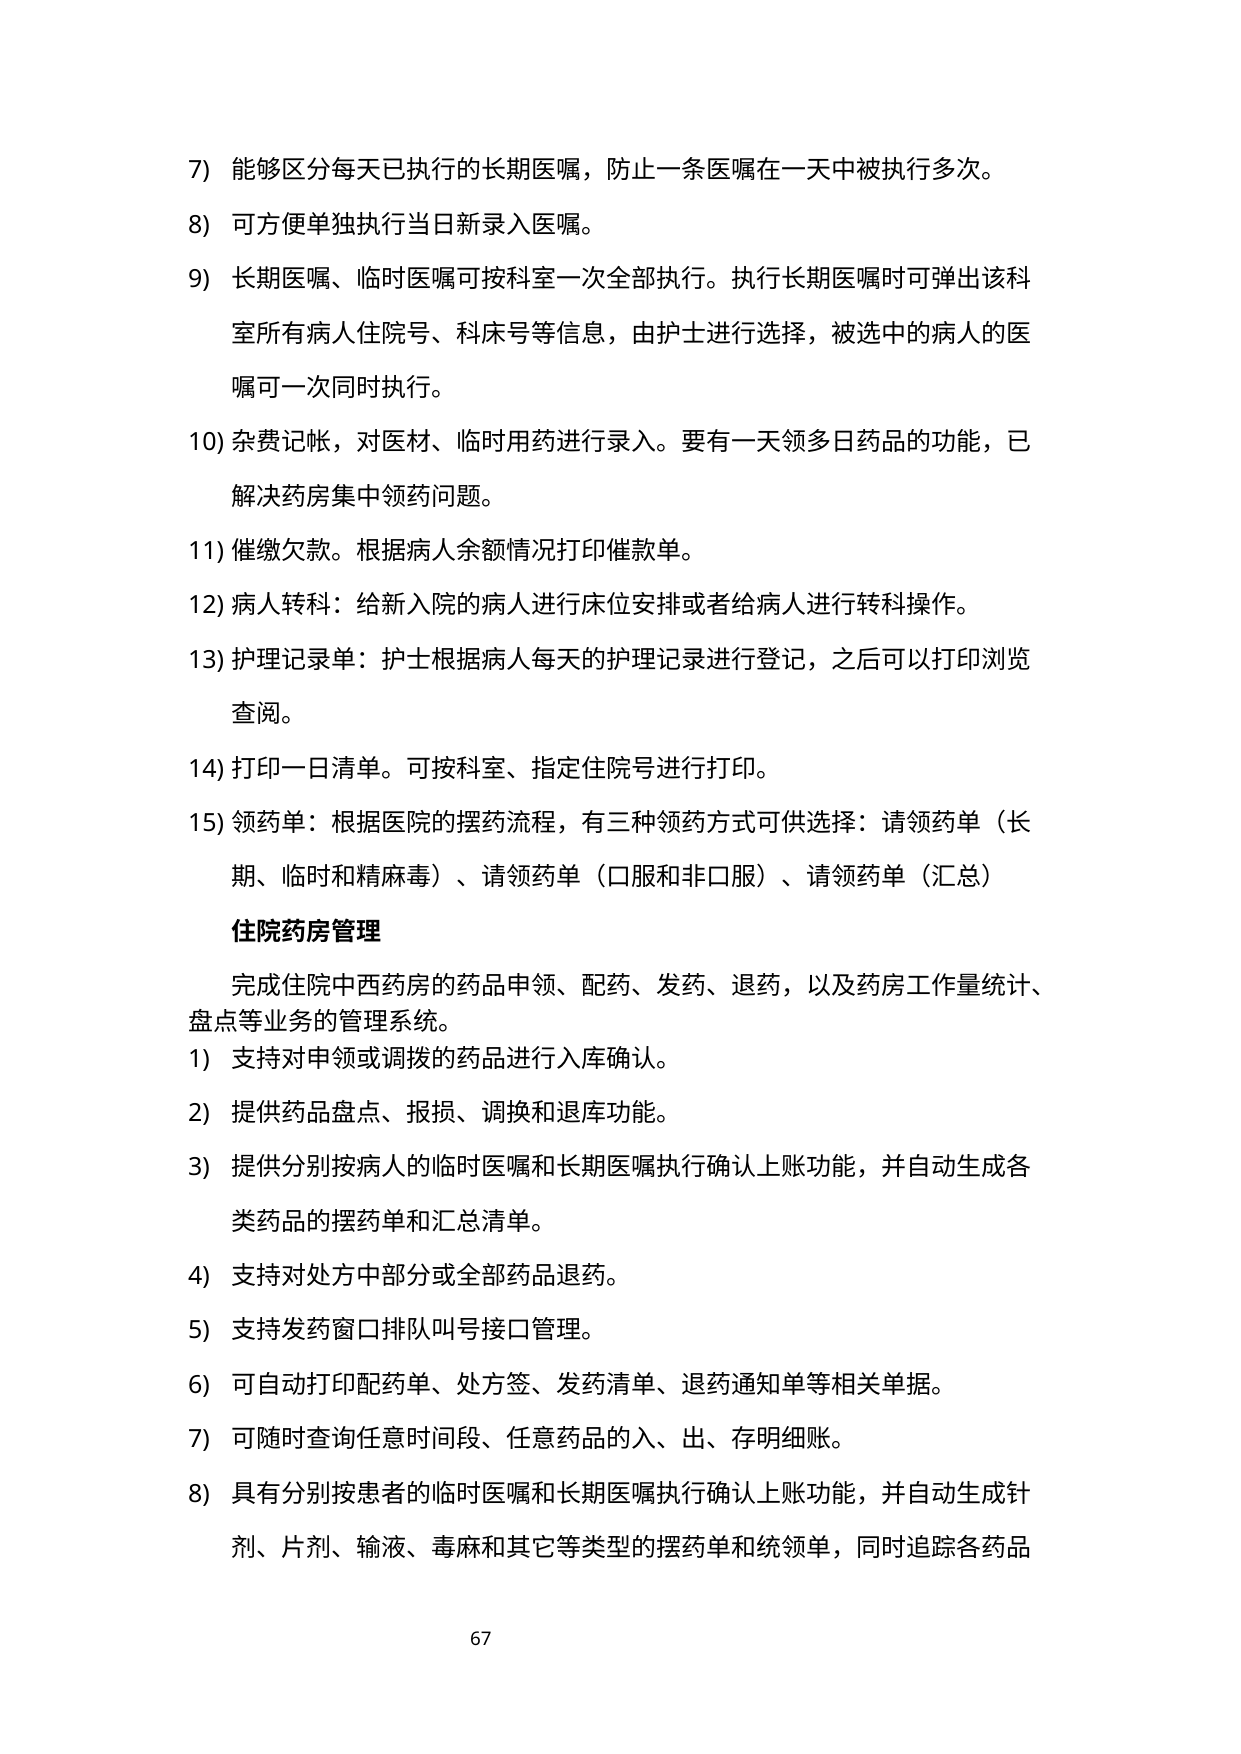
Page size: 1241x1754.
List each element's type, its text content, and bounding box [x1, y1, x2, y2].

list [188, 1473, 1052, 1564]
list 催缴欠款。根据病人余额情况打印催款单。 [188, 531, 1052, 567]
list 领药单：根据医院的摆药流程，有三种领药方式可供选择：请领药单（长期、临时和精麻毒）、请领药单（口服和非口服）、请领药单（汇总） [188, 802, 1052, 893]
text 住院药房管理 [232, 911, 1052, 947]
list 病人转科：给新入院的病人进行床位安排或者给病人进行转科操作。 [188, 585, 1052, 621]
list 打印一日清单。可按科室、指定住院号进行打印。 [188, 748, 1052, 784]
list 可方便单独执行当日新录入医嘱。 [188, 204, 1052, 241]
list 护理记录单：护士根据病人每天的护理记录进行登记，之后可以打印浏览查阅。 [188, 639, 1052, 730]
list 提供药品盘点、报损、调换和退库功能。 [188, 1092, 1052, 1129]
list 杂费记帐，对医材、临时用药进行录入。要有一天领多日药品的功能，已解决药房集中领药问题。 [188, 422, 1052, 512]
list 长期医嘱、临时医嘱可按科室一次全部执行。执行长期医嘱时可弹出该科室所有病人住院号、科床号等信息，由护士进行选择，被选中的病人的医嘱可一次同时执行。 [188, 259, 1052, 404]
list 支持对处方中部分或全部药品退药。 [188, 1256, 1052, 1292]
text 完成住院中西药房的药品申领、配药、发药、退药，以及药房工作量统计、盘点等业务的管理系统。 [188, 966, 1052, 1038]
list 能够区分每天已执行的长期医嘱，防止一条医嘱在一天中被执行多次。 [188, 150, 1052, 186]
list 支持发药窗口排队叫号接口管理。 [188, 1310, 1052, 1346]
list 支持对申领或调拨的药品进行入库确认。 [188, 1038, 1052, 1074]
list 可自动打印配药单、处方签、发药清单、退药通知单等相关单据。 [188, 1364, 1052, 1401]
list 可随时查询任意时间段、任意药品的入、出、存明细账。 [188, 1419, 1052, 1455]
list 提供分别按病人的临时医嘱和长期医嘱执行确认上账功能，并自动生成各类药品的摆药单和汇总清单。 [188, 1147, 1052, 1237]
